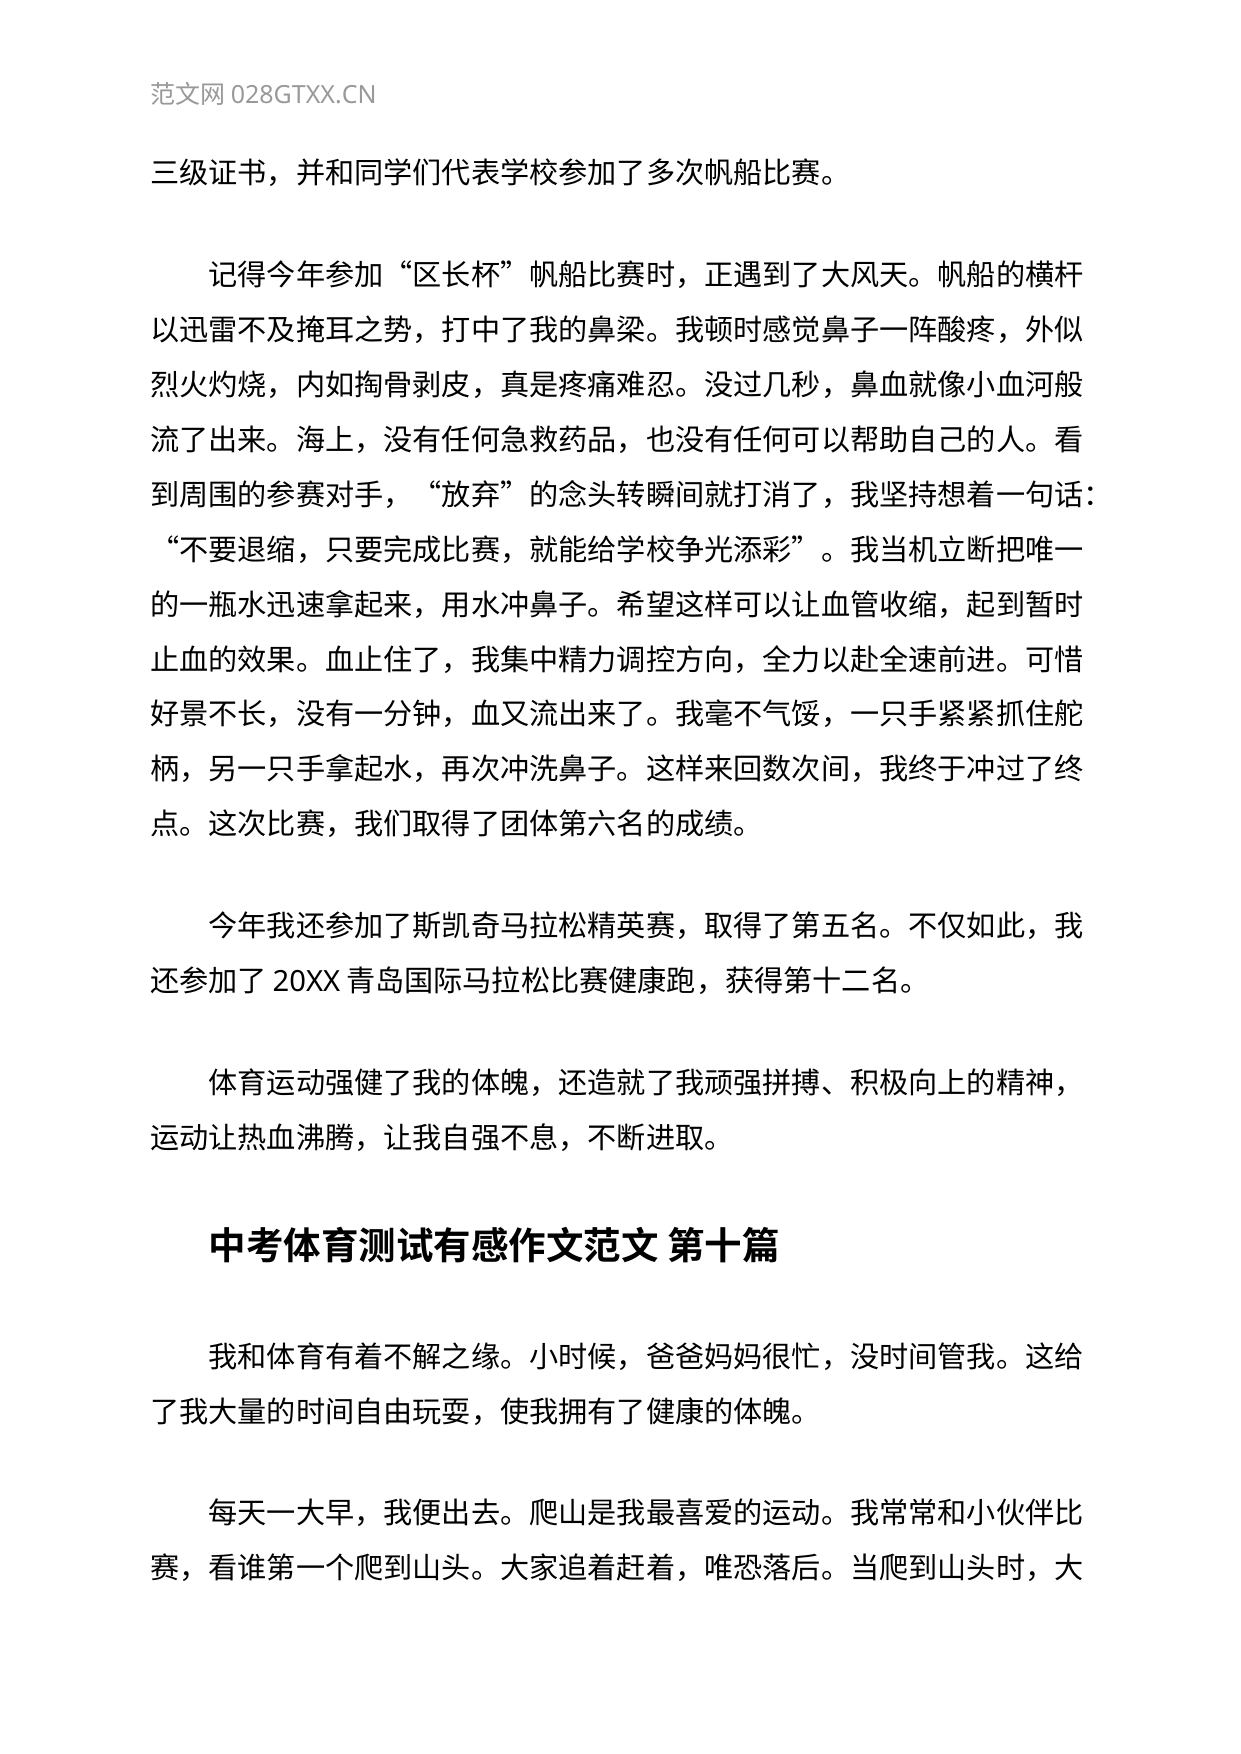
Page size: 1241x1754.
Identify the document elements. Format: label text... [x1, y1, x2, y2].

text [150, 150, 1090, 192]
text 记得今年参加“区长杯”帆船比赛时，正遇到了大风天。帆船的横杆以迅雷不及掩耳之势，打中了我的鼻梁。我顿时感觉鼻子一阵酸疼，外似烈火灼烧，内如掏骨剥皮，真是疼痛难忍。没过几秒，鼻血就像小血河般流了出来。海上，没有任何急救药品，也没有任何可以帮助自己的人。看到周围的参赛对手，“放弃”的念头转瞬间就打消了，我坚持想着一句话：“不要退缩，只要完成比赛，就能给学校争光添彩”。我当机立断把唯一的一瓶水迅速拿起来，用水冲鼻子。希望这样可以让血管收缩，起到暂时止血的效果。血止住了，我集中精力调控方向，全力以赴全速前进。可惜好景不长，没有一分钟，血又流出来了。我毫不气馁，一只手紧紧抓住舵柄，另一只手拿起水，再次冲洗鼻子。这样来回数次间，我终于冲过了终点。这次比赛，我们取得了团体第六名的成绩。 [150, 252, 1090, 843]
text 我和体育有着不解之缘。小时候，爸爸妈妈很忙，没时间管我。这给了我大量的时间自由玩耍，使我拥有了健康的体魄。 [150, 1333, 1090, 1431]
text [150, 1490, 1090, 1587]
text 中考体育测试有感作文范文 第十篇 [150, 1216, 1090, 1270]
text 今年我还参加了斯凯奇马拉松精英赛，取得了第五名。不仅如此，我还参加了20XX青岛国际马拉松比赛健康跑，获得第十二名。 [150, 902, 1090, 1000]
text 体育运动强健了我的体魄，还造就了我顽强拼搏、积极向上的精神，运动让热血沸腾，让我自强不息，不断进取。 [150, 1059, 1090, 1157]
